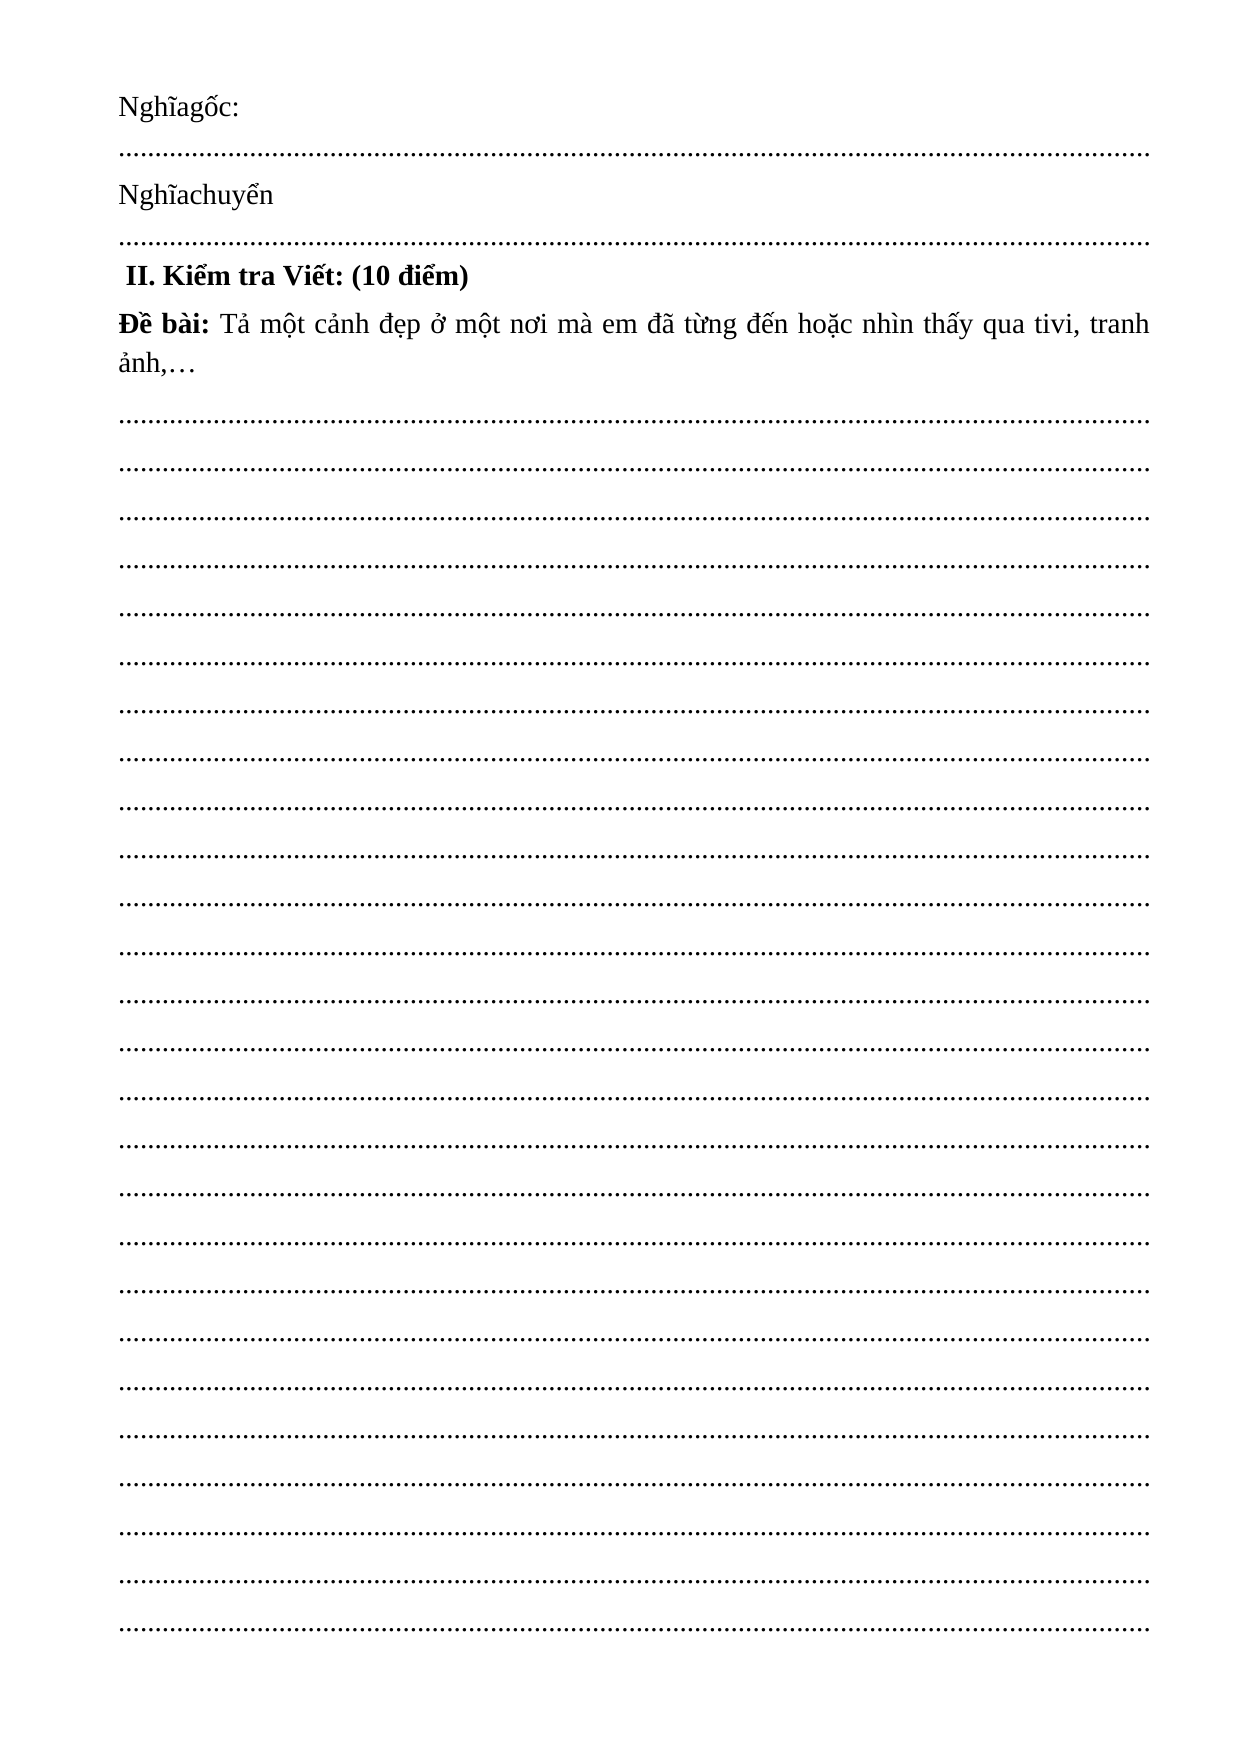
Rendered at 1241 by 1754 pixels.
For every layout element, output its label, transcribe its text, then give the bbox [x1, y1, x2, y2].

text Nghĩagốc: [118, 89, 1152, 129]
text Nghĩachuyển II. Kiểm tra Viết: (10 điểm) [118, 251, 1152, 291]
text Đề bài: Tả một cảnh đẹp ở một nơi mà em đã từng đến hoặc nhìn thấy qua tivi, tranh ảnh,… [118, 306, 1152, 378]
text Nghĩachuyển II. Kiểm tra Viết: (10 điểm) [118, 177, 1152, 218]
